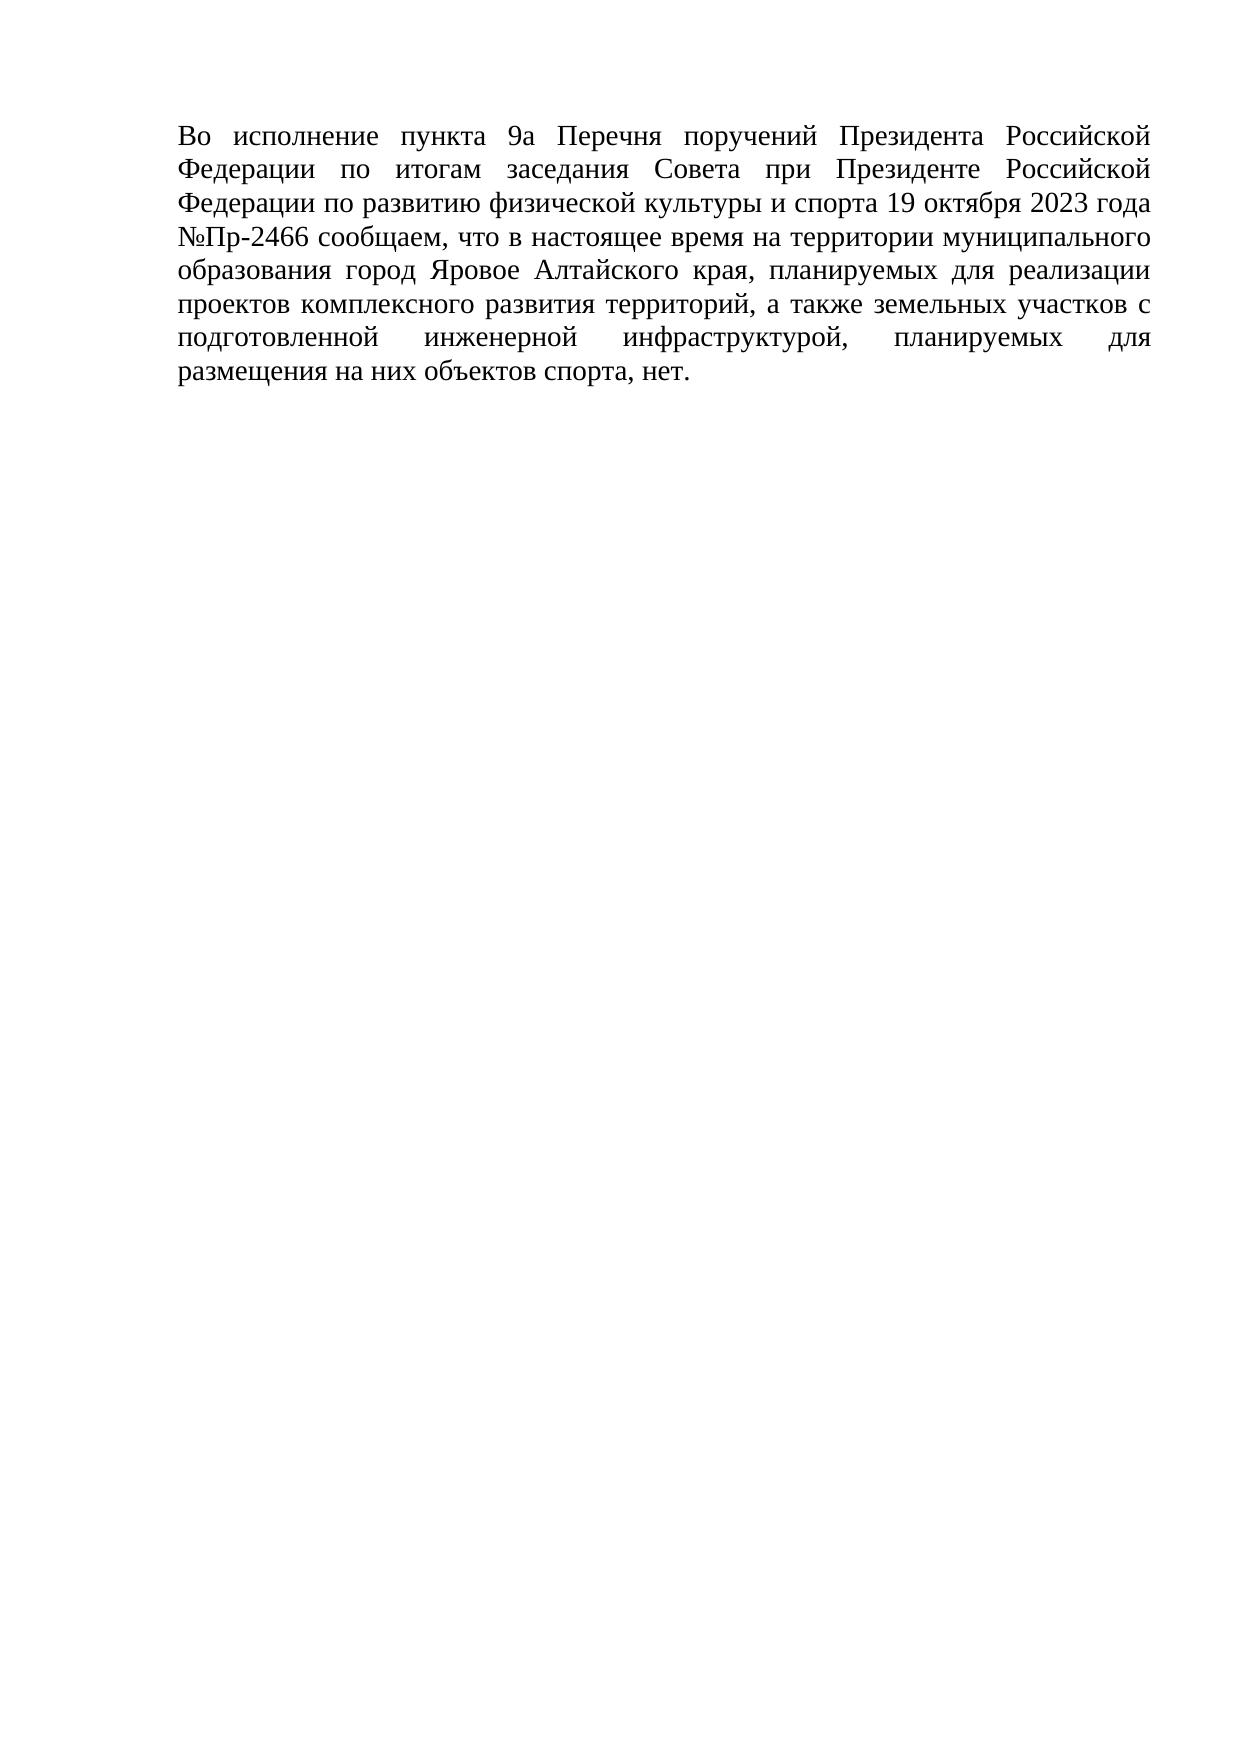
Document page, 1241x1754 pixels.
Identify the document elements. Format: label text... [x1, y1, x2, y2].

text Во исполнение пункта 9а Перечня поручений Президента Российской Федерации по итогам заседания Совета при Президенте Российской Федерации по развитию физической культуры и спорта 19 октября 2023 года №Пр-2466 сообщаем, что в настоящее время на территории муниципального образования город Яровое Алтайского края, планируемых для реализации проектов комплексного развития территорий, а также земельных участков с подготовленной инженерной инфраструктурой, планируемых для размещения на них объектов спорта, нет. [177, 118, 1152, 386]
